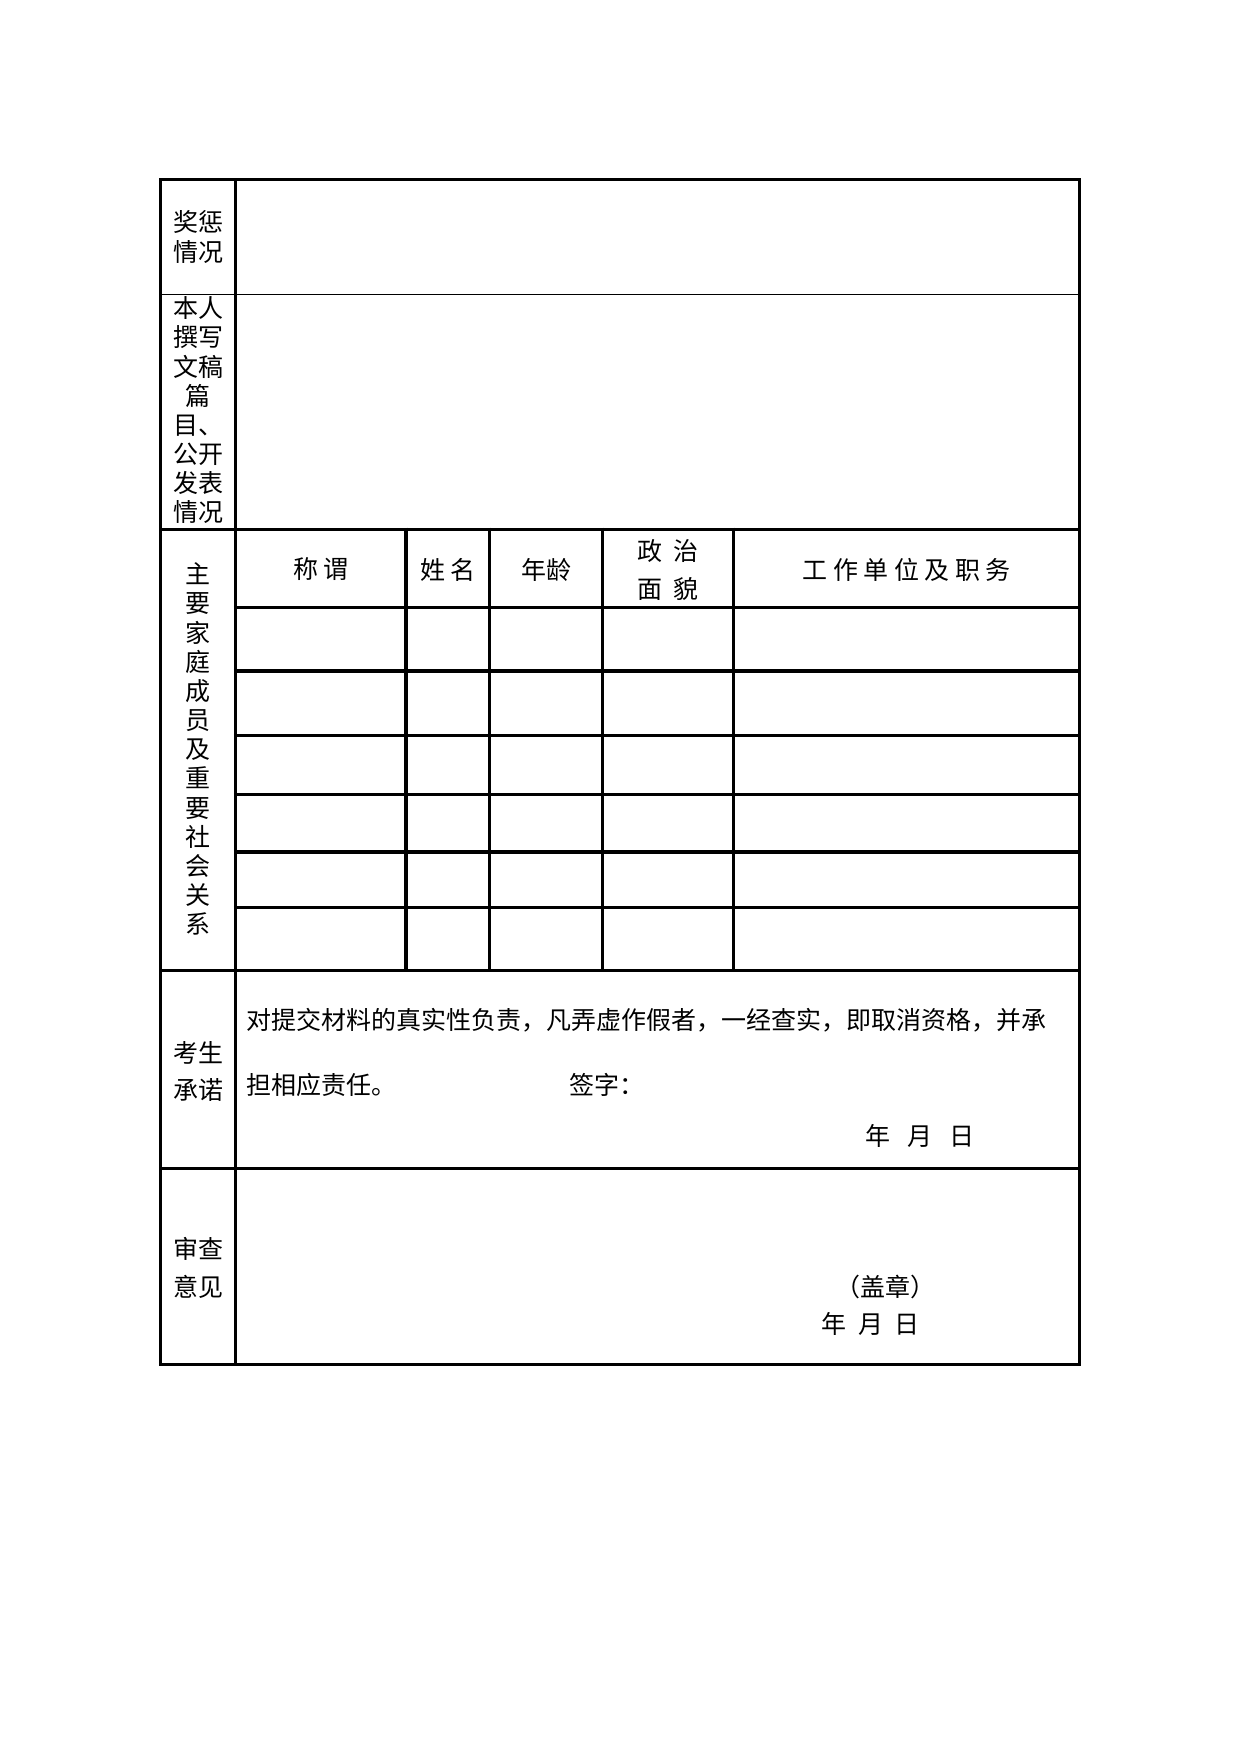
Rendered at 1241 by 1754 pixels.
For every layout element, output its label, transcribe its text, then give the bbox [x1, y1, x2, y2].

table_cell [604, 609, 732, 669]
table_cell [237, 181, 1078, 294]
table_cell 主 要 家 庭 成 员 及 重 要 社 会 关 系 [162, 531, 234, 969]
table_cell 工 作 单 位 及 职 务 [735, 531, 1078, 606]
table_cell [491, 673, 601, 734]
table_cell （盖章） 年 月 日 [237, 1170, 1078, 1362]
table_cell 考生承诺 [162, 972, 234, 1167]
table_cell [491, 796, 601, 850]
table_cell [408, 737, 488, 793]
table_cell [237, 737, 404, 793]
table_cell [237, 673, 404, 734]
table_cell [604, 796, 732, 850]
table_cell [237, 909, 404, 969]
table_cell [735, 673, 1078, 734]
table_cell 本人撰写文稿篇目、公开发表情况 [162, 295, 234, 528]
table_cell [237, 295, 1078, 528]
table_cell [491, 854, 601, 906]
table_cell 年龄 [491, 531, 601, 606]
table_cell [237, 609, 404, 669]
table_cell [491, 737, 601, 793]
table_cell [604, 673, 732, 734]
table_cell 政 治 面 貌 [604, 531, 732, 606]
table_cell [408, 609, 488, 669]
table_cell [491, 609, 601, 669]
table_cell [237, 854, 404, 906]
table_cell 姓 名 [408, 531, 488, 606]
table_cell [735, 737, 1078, 793]
table_cell [408, 796, 488, 850]
table_cell [604, 854, 732, 906]
table_cell [735, 909, 1078, 969]
table_cell 对提交材料的真实性负责，凡弄虚作假者，一经查实，即取消资格，并承担相应责任。 签字： 年 月 日 [237, 972, 1078, 1167]
table_cell 称 谓 [237, 531, 404, 606]
table_cell [604, 909, 732, 969]
table_cell [735, 609, 1078, 669]
table_cell 审查意见 [162, 1170, 234, 1362]
table_cell 奖惩情况 [162, 181, 234, 294]
table_cell [408, 909, 488, 969]
table_cell [408, 854, 488, 906]
table_cell [237, 796, 404, 850]
table_cell [735, 854, 1078, 906]
table_cell [491, 909, 601, 969]
table_cell [408, 673, 488, 734]
table_cell [735, 796, 1078, 850]
table_cell [604, 737, 732, 793]
